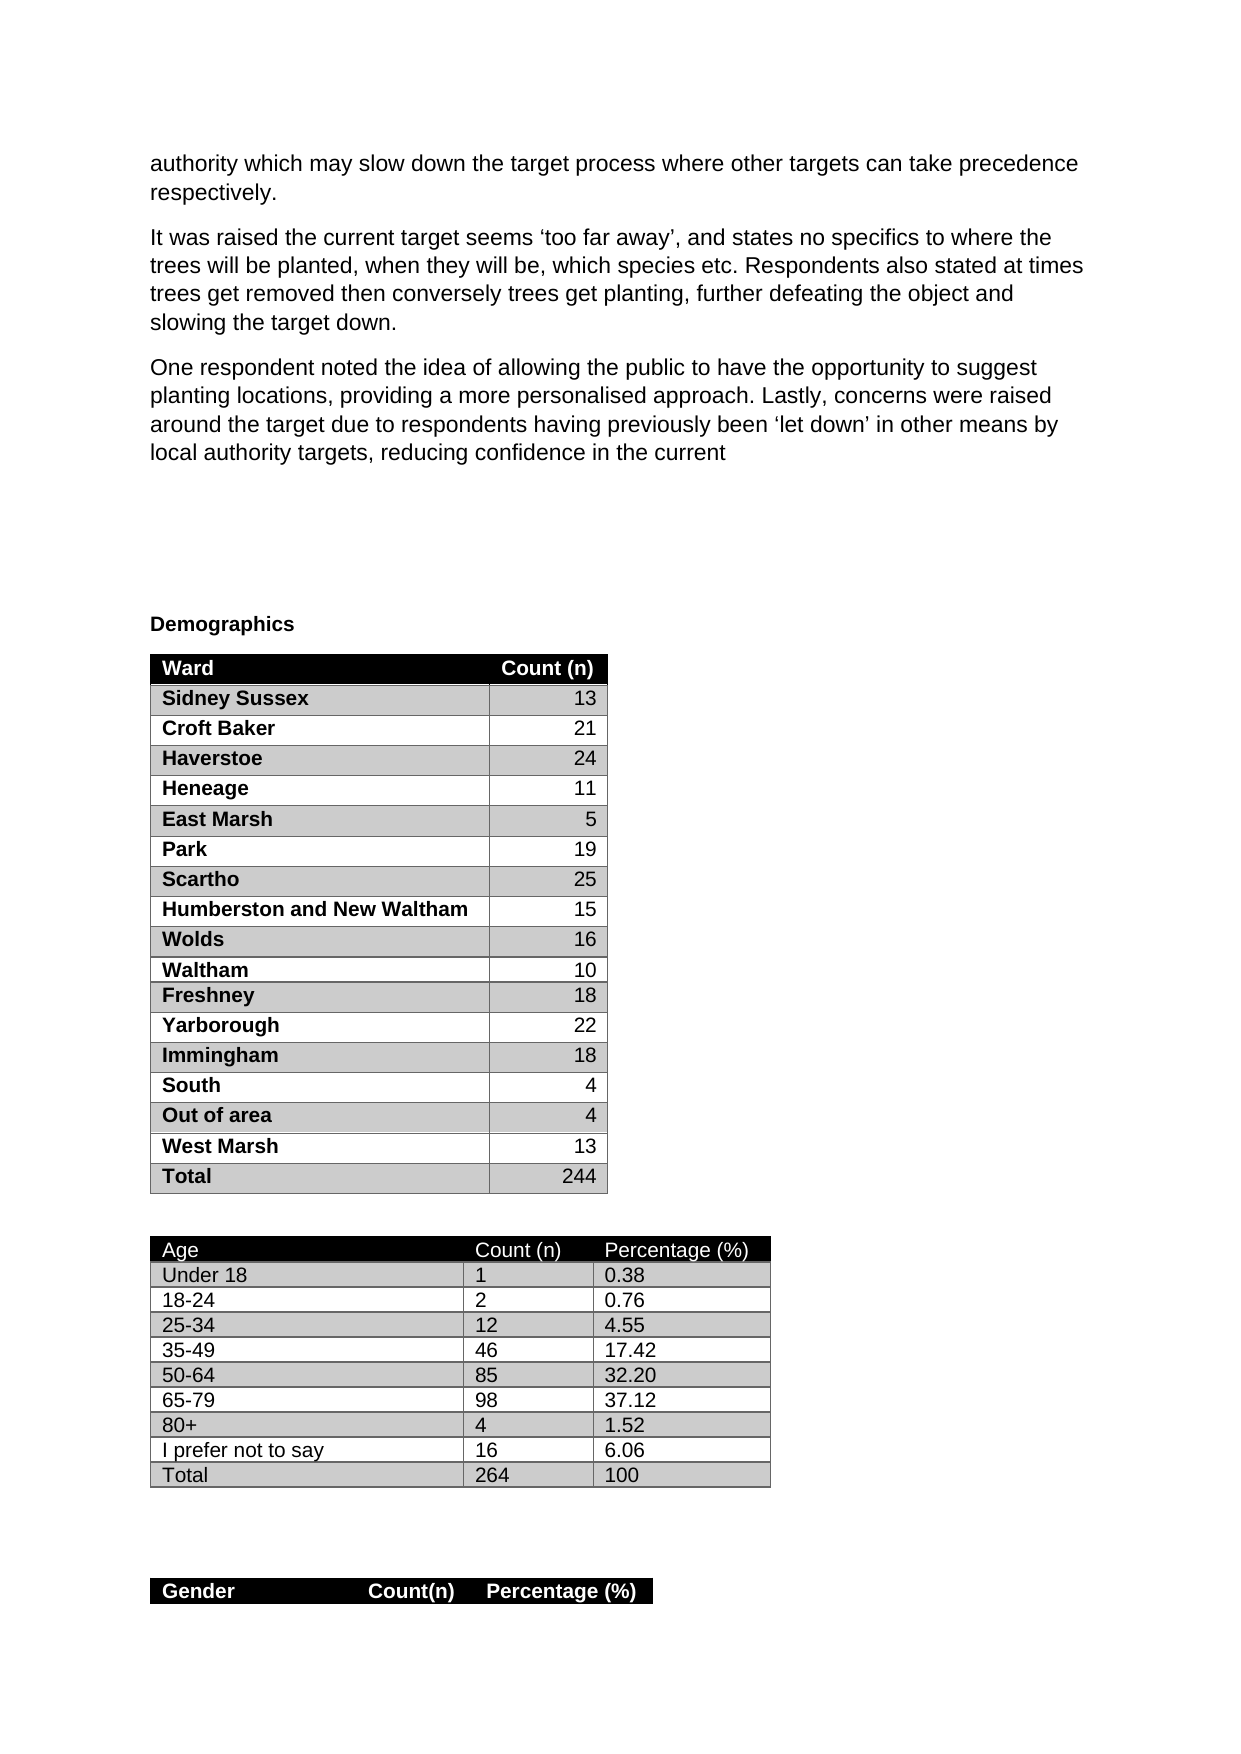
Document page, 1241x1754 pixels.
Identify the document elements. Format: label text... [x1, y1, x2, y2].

table_cell Total [151, 1164, 489, 1193]
table_cell Heneage [151, 776, 489, 805]
table_cell 21 [490, 716, 607, 745]
table_cell 264 [464, 1463, 593, 1486]
table_cell 4.55 [594, 1313, 770, 1336]
table_cell Total [151, 1463, 463, 1486]
table_cell 19 [490, 837, 607, 866]
table_cell 13 [490, 1134, 607, 1163]
table_cell Waltham [151, 958, 489, 981]
table_cell 16 [490, 927, 607, 956]
table_cell 15 [490, 897, 607, 926]
table_cell 18 [490, 1043, 607, 1072]
table_cell 18-24 [151, 1288, 463, 1311]
table_cell 13 [490, 686, 607, 715]
table_cell 25-34 [151, 1313, 463, 1336]
table_cell 80+ [151, 1413, 463, 1436]
table_cell 1 [464, 1263, 593, 1286]
table_cell East Marsh [151, 806, 489, 836]
table_cell 12 [464, 1313, 593, 1336]
table_header Gender [151, 1579, 356, 1603]
table_cell Under 18 [151, 1263, 463, 1286]
text It was raised the current target seems ‘too far away’, and states no specifics to where the trees will be planted, when they will be, which species etc. Respondents also stated at times trees get removed then conversely trees get planting, further defeating the object and slowing the target down. [150, 223, 1090, 335]
table_cell I prefer not to say [151, 1438, 463, 1461]
table_cell 4 [464, 1413, 593, 1436]
table_cell Freshney [151, 983, 489, 1012]
table_cell 0.76 [594, 1288, 770, 1311]
table_cell Yarborough [151, 1013, 489, 1042]
table_cell Wolds [151, 927, 489, 956]
table_cell Immingham [151, 1043, 489, 1072]
table_cell 25 [490, 867, 607, 896]
table_cell 100 [594, 1463, 770, 1486]
table_cell Croft Baker [151, 716, 489, 745]
table_cell 18 [490, 983, 607, 1012]
text One respondent noted the idea of allowing the public to have the opportunity to suggest planting locations, providing a more personalised approach. Lastly, concerns were raised around the target due to respondents having previously been ‘let down’ in other means by local authority targets, reducing confidence in the current [150, 354, 1090, 466]
table_cell Sidney Sussex [151, 686, 489, 715]
table_cell 10 [490, 958, 607, 981]
table_cell 35-49 [151, 1338, 463, 1361]
table_cell 2 [464, 1288, 593, 1311]
table_cell 98 [464, 1388, 593, 1411]
table_cell 85 [464, 1363, 593, 1386]
table_cell South [151, 1073, 489, 1102]
table_header Count (n) [490, 655, 607, 684]
table_cell 37.12 [594, 1388, 770, 1411]
table_cell 4 [490, 1073, 607, 1102]
table_cell 32.20 [594, 1363, 770, 1386]
table_cell Scartho [151, 867, 489, 896]
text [150, 150, 1090, 205]
table_header Percentage (%) [475, 1579, 652, 1603]
table_cell 24 [490, 746, 607, 775]
table_cell 11 [490, 776, 607, 805]
table_cell Humberston and New Waltham [151, 897, 489, 926]
table_cell Out of area [151, 1103, 489, 1132]
table_cell 1.52 [594, 1413, 770, 1436]
table_cell West Marsh [151, 1134, 489, 1163]
table_cell 4 [490, 1103, 607, 1132]
table_header Count(n) [357, 1579, 474, 1603]
table_header Count (n) [464, 1238, 593, 1261]
table_cell 50-64 [151, 1363, 463, 1386]
table_cell 244 [490, 1164, 607, 1193]
table_cell 65-79 [151, 1388, 463, 1411]
table_header Percentage (%) [594, 1238, 770, 1261]
table_cell Haverstoe [151, 746, 489, 775]
table_cell 16 [464, 1438, 593, 1461]
table_cell 46 [464, 1338, 593, 1361]
table_header Ward [151, 655, 489, 684]
table_cell 22 [490, 1013, 607, 1042]
text Demographics [150, 612, 1090, 636]
table_cell 5 [490, 806, 607, 836]
table_cell 0.38 [594, 1263, 770, 1286]
table_cell Park [151, 837, 489, 866]
table_header Age [151, 1238, 463, 1261]
table_cell 6.06 [594, 1438, 770, 1461]
table_cell 17.42 [594, 1338, 770, 1361]
